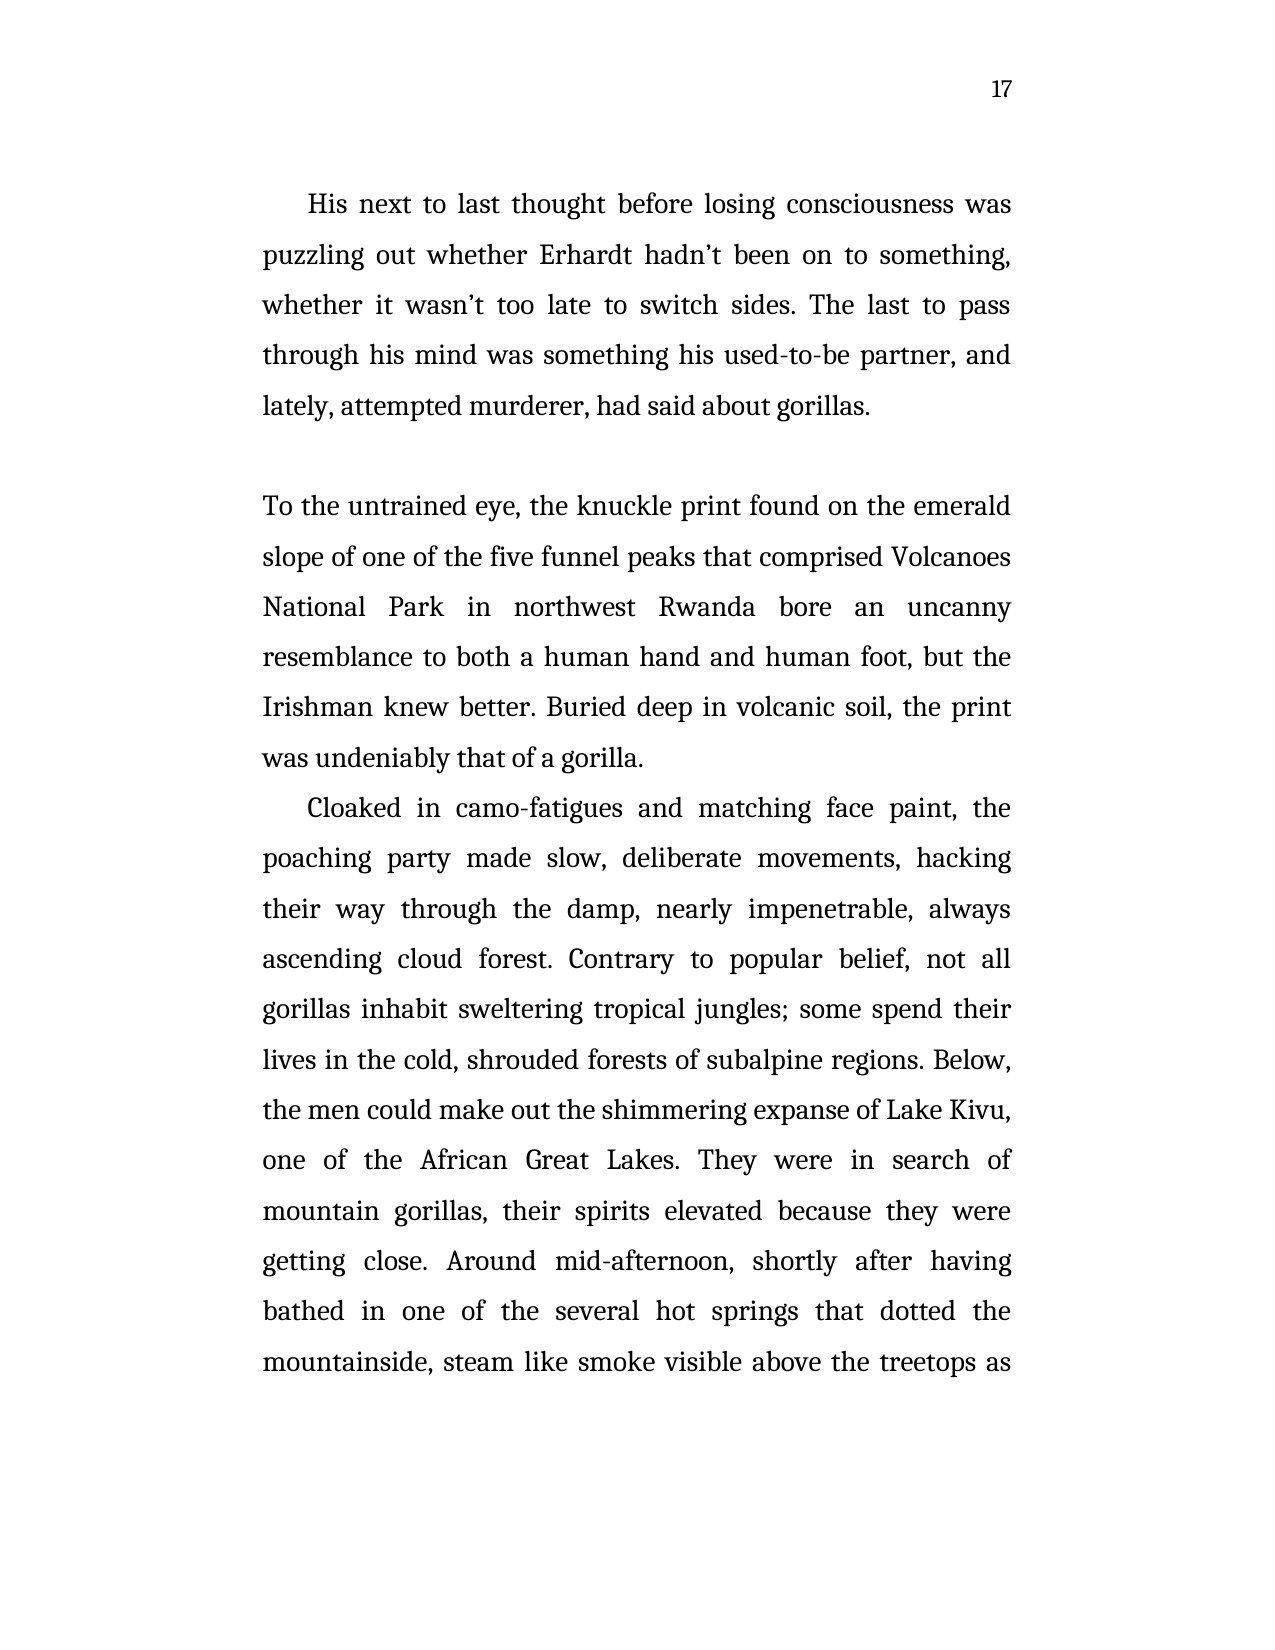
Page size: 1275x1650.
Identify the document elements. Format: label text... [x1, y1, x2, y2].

text To the untrained eye, the knuckle print found on the emerald slope of one of the five funnel peaks that comprised Volcanoes National Park in northwest Rwanda bore an uncanny resemblance to both a human hand and human foot, but the Irishman knew better. Buried deep in volcanic soil, the print was undeniably that of a gorilla. [262, 489, 1012, 774]
text His next to last thought before losing consciousness was puzzling out whether Erhardt hadn’t been on to something, whether it wasn’t too late to switch sides. The last to pass through his mind was something his used-to-be partner, and lately, attempted murderer, had said about gorillas. [262, 187, 1012, 422]
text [262, 791, 1012, 1378]
